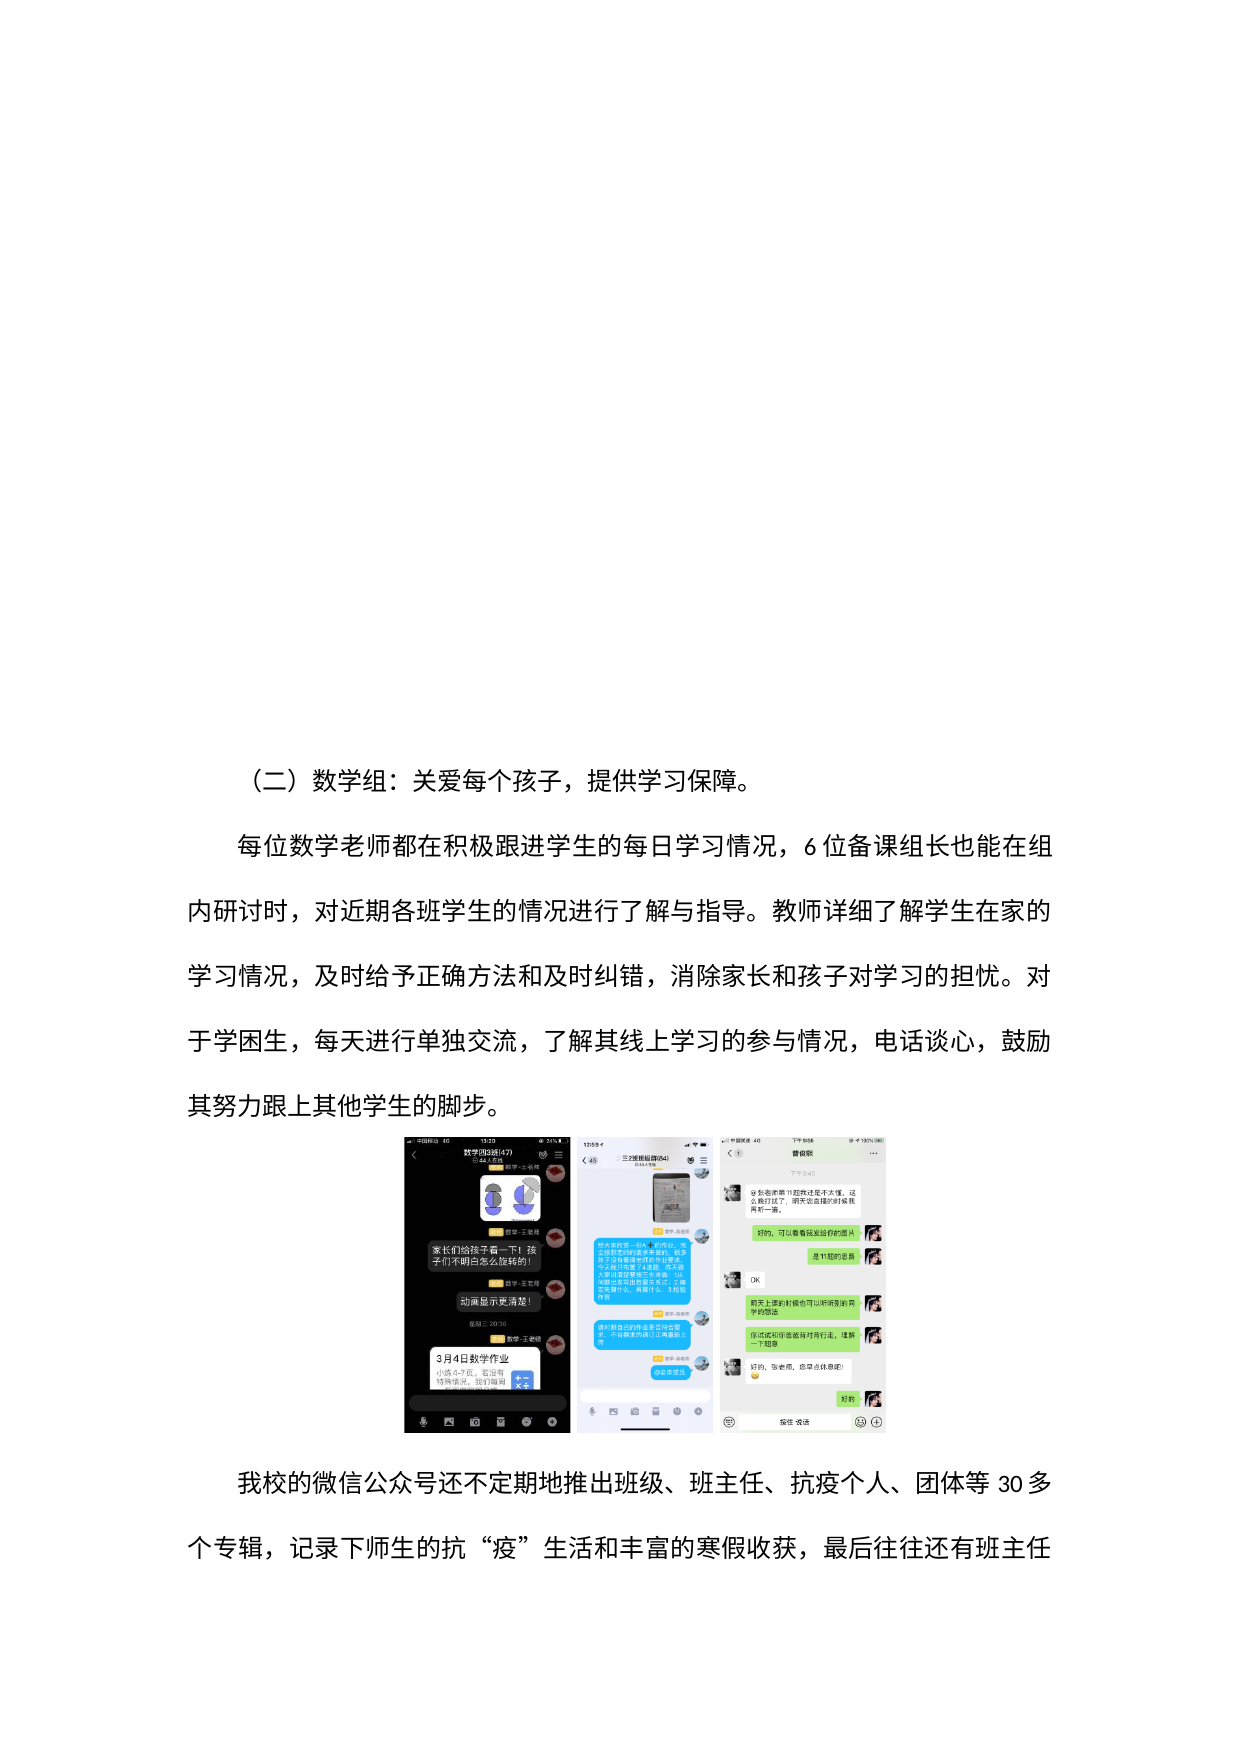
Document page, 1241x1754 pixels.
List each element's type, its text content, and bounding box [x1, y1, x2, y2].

picture [404, 1137, 571, 1433]
text 每位数学老师都在积极跟进学生的每日学习情况，6位备课组长也能在组内研讨时，对近期各班学生的情况进行了解与指导。教师详细了解学生在家的学习情况，及时给予正确方法和及时纠错，消除家长和孩子对学习的担忧。对于学困生，每天进行单独交流，了解其线上学习的参与情况，电话谈心，鼓励其努力跟上其他学生的脚步。 [187, 812, 1053, 1137]
picture [719, 1137, 886, 1433]
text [187, 1449, 1053, 1579]
text （二）数学组：关爱每个孩子，提供学习保障。 [187, 747, 1053, 812]
picture [576, 1137, 714, 1433]
